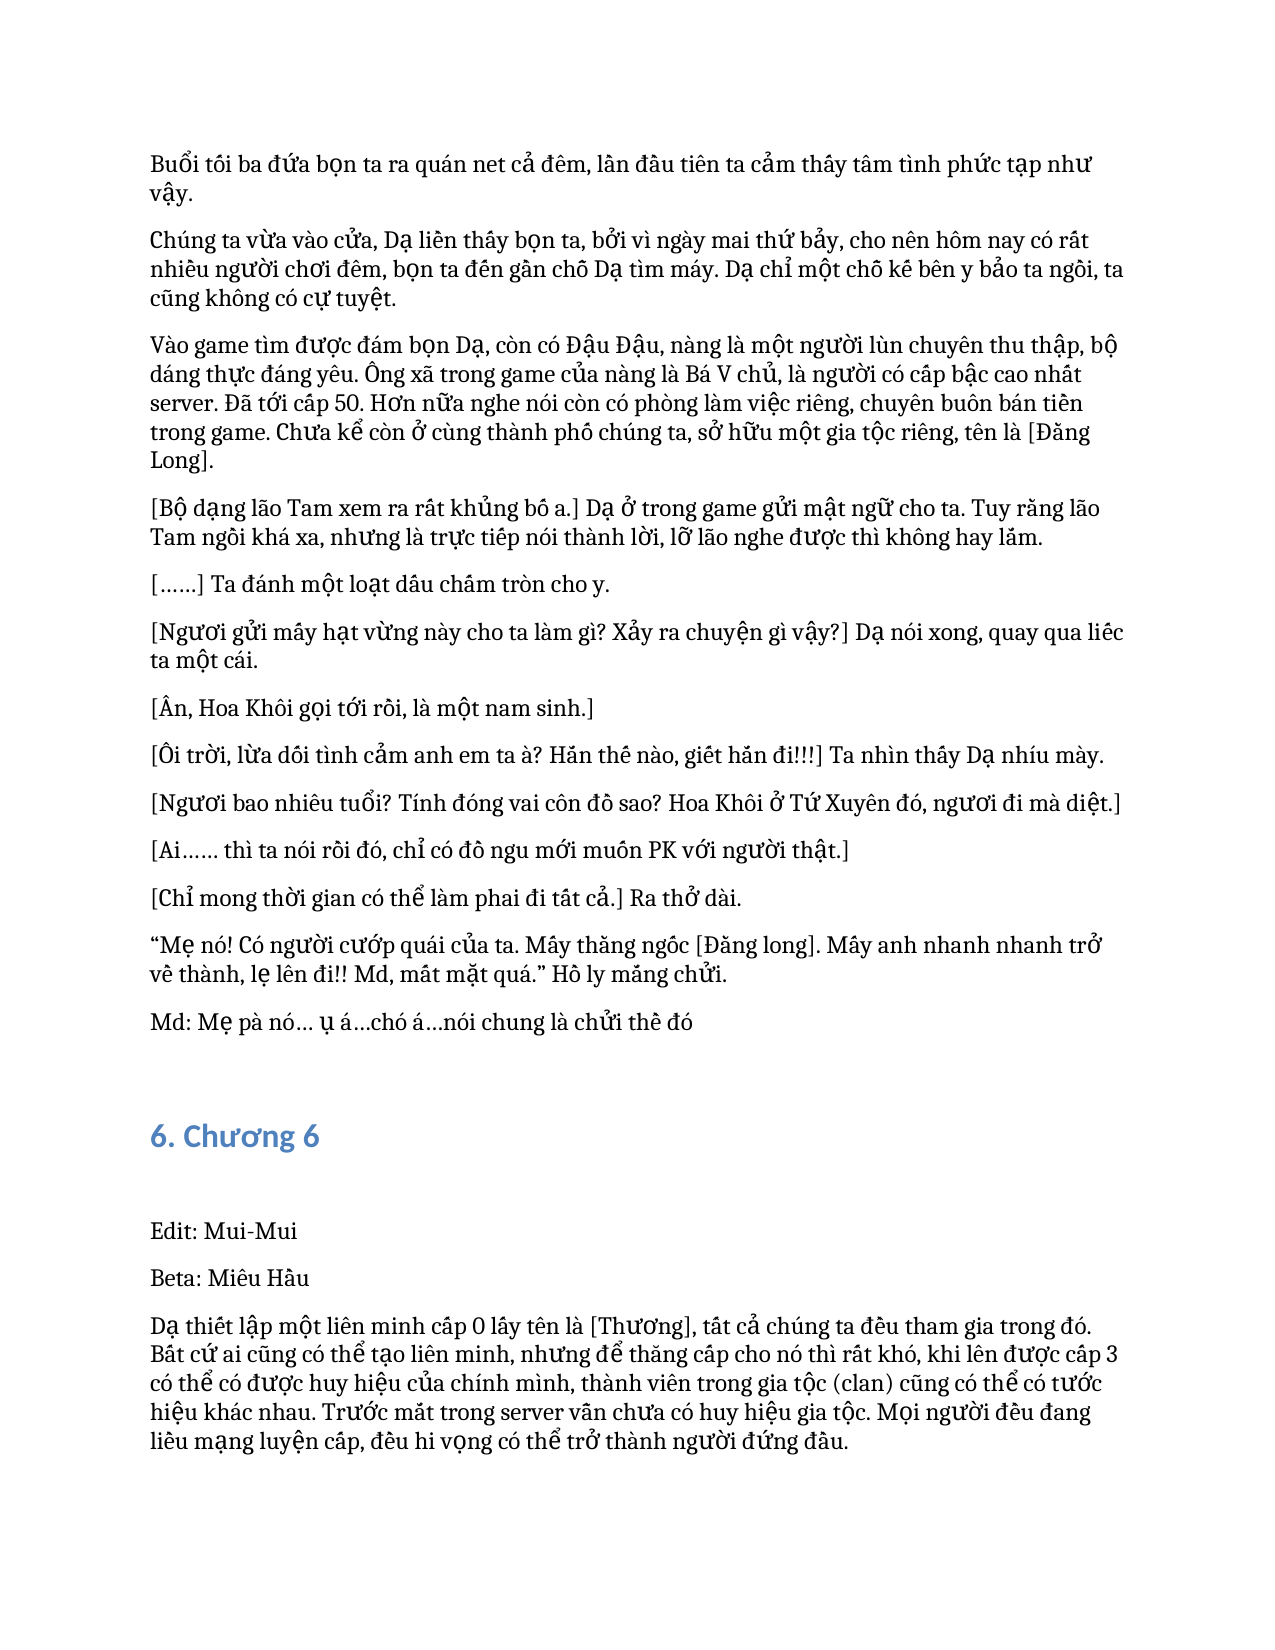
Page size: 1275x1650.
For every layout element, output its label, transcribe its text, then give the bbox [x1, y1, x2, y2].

text Buổi tối ba đứa bọn ta ra quán net cả đêm, lần đầu tiên ta cảm thấy tâm tình phức tạp như vậy. [150, 150, 1125, 207]
text [Ngươi gửi mấy hạt vừng này cho ta làm gì? Xảy ra chuyện gì vậy?] Dạ nói xong, quay qua liếc ta một cái. [150, 617, 1125, 675]
text Edit: Mui-Mui [150, 1159, 1125, 1245]
text [……] Ta đánh một loạt dấu chấm tròn cho y. [150, 570, 1125, 599]
text Md: Mẹ pà nó… ụ á…chó á…nói chung là chửi thề đó [150, 1007, 1125, 1094]
text [Ngươi bao nhiêu tuổi? Tính đóng vai côn đồ sao? Hoa Khôi ở Tứ Xuyên đó, ngươi đi mà diệt.] [150, 789, 1125, 817]
text [Bộ dạng lão Tam xem ra rất khủng bố a.] Dạ ở trong game gửi mật ngữ cho ta. Tuy rằng lão Tam ngồi khá xa, nhưng là trực tiếp nói thành lời, lỡ lão nghe được thì không hay lắm. [150, 494, 1125, 551]
text [Chỉ mong thời gian có thể làm phai đi tất cả.] Ra thở dài. [150, 884, 1125, 912]
text Vào game tìm được đám bọn Dạ, còn có Đậu Đậu, nàng là một người lùn chuyên thu thập, bộ dáng thực đáng yêu. Ông xã trong game của nàng là Bá V chủ, là người có cấp bậc cao nhất server. Đã tới cấp 50. Hơn nữa nghe nói còn có phòng làm việc riêng, chuyên buôn bán tiền trong game. Chưa kể còn ở cùng thành phố chúng ta, sở hữu một gia tộc riêng, tên là [Đằng Long]. [150, 331, 1125, 475]
text “Mẹ nó! Có người cướp quái của ta. Mấy thằng ngốc [Đằng long]. Mấy anh nhanh nhanh trở về thành, lẹ lên đi!! Md, mất mặt quá.” Hồ ly mắng chửi. [150, 931, 1125, 989]
text [Ôi trời, lừa dối tình cảm anh em ta à? Hắn thế nào, giết hắn đi!!!] Ta nhìn thấy Dạ nhíu mày. [150, 741, 1125, 770]
subtitle 6. Chương 6 [150, 1114, 1125, 1155]
text Beta: Miêu Hầu [150, 1264, 1125, 1293]
text [Ai…… thì ta nói rồi đó, chỉ có đồ ngu mới muốn PK với người thật.] [150, 836, 1125, 865]
text Dạ thiết lập một liên minh cấp 0 lấy tên là [Thương], tất cả chúng ta đều tham gia trong đó. Bất cứ ai cũng có thể tạo liên minh, nhưng để thăng cấp cho nó thì rất khó, khi lên được cấp 3 có thể có được huy hiệu của chính mình, thành viên trong gia tộc (clan) cũng có thể có tước hiệu khác nhau. Trước mắt trong server vẫn chưa có huy hiệu gia tộc. Mọi người đều đang liều mạng luyện cấp, đều hi vọng có thể trở thành người đứng đầu. [150, 1312, 1125, 1455]
text [Ân, Hoa Khôi gọi tới rồi, là một nam sinh.] [150, 694, 1125, 722]
text Chúng ta vừa vào cửa, Dạ liền thấy bọn ta, bởi vì ngày mai thứ bảy, cho nên hôm nay có rất nhiều người chơi đêm, bọn ta đến gần chỗ Dạ tìm máy. Dạ chỉ một chỗ kế bên y bảo ta ngồi, ta cũng không có cự tuyệt. [150, 226, 1125, 312]
